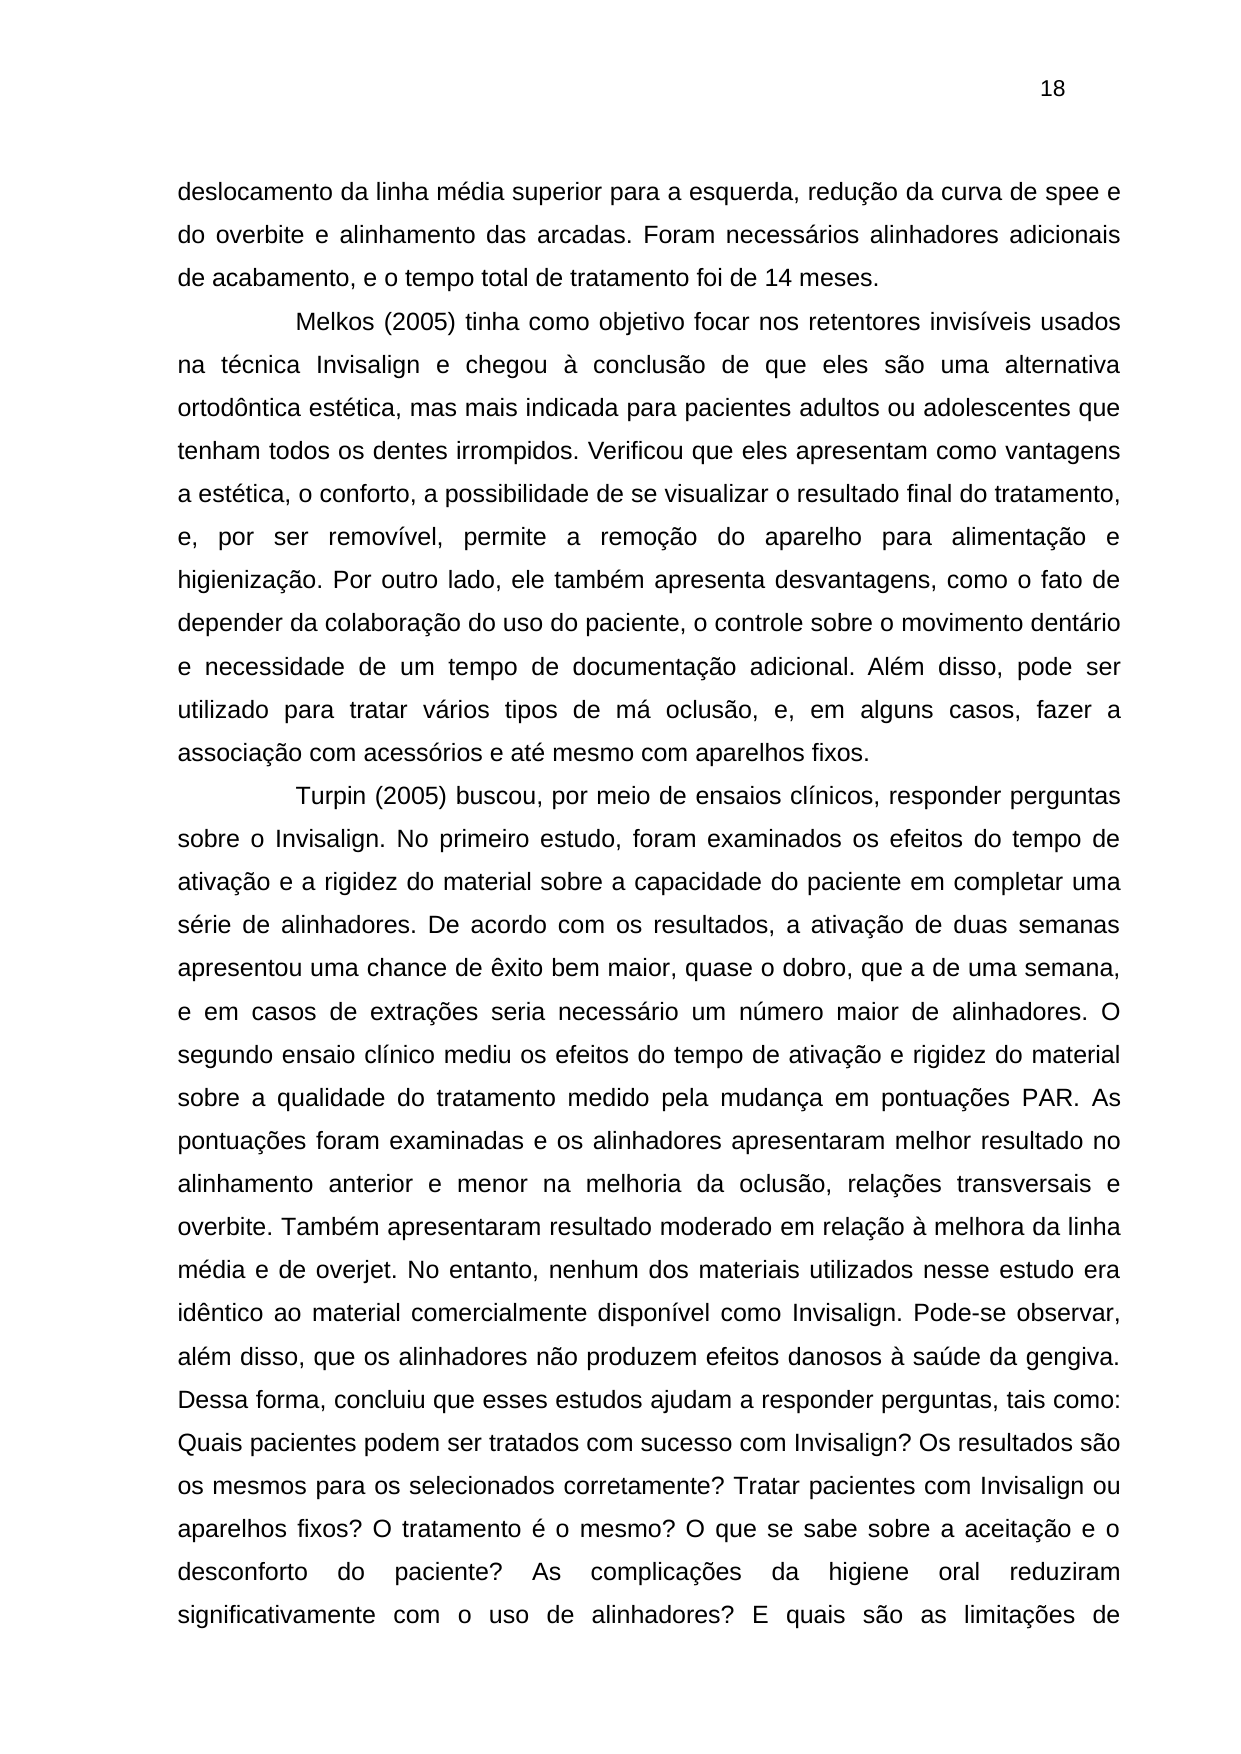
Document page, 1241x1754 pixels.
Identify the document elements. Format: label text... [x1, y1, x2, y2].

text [177, 177, 1122, 292]
text Melkos (2005) tinha como objetivo focar nos retentores invisíveis usados na técnica Invisalign e chegou à conclusão de que eles são uma alternativa ortodôntica estética, mas mais indicada para pacientes adultos ou adolescentes que tenham todos os dentes irrompidos. Verificou que eles apresentam como vantagens a estética, o conforto, a possibilidade de se visualizar o resultado final do tratamento, e, por ser removível, permite a remoção do aparelho para alimentação e higienização. Por outro lado, ele também apresenta desvantagens, como o fato de depender da colaboração do uso do paciente, o controle sobre o movimento dentário e necessidade de um tempo de documentação adicional. Além disso, pode ser utilizado para tratar vários tipos de má oclusão, e, em alguns casos, fazer a associação com acessórios e até mesmo com aparelhos fixos. [177, 307, 1122, 767]
